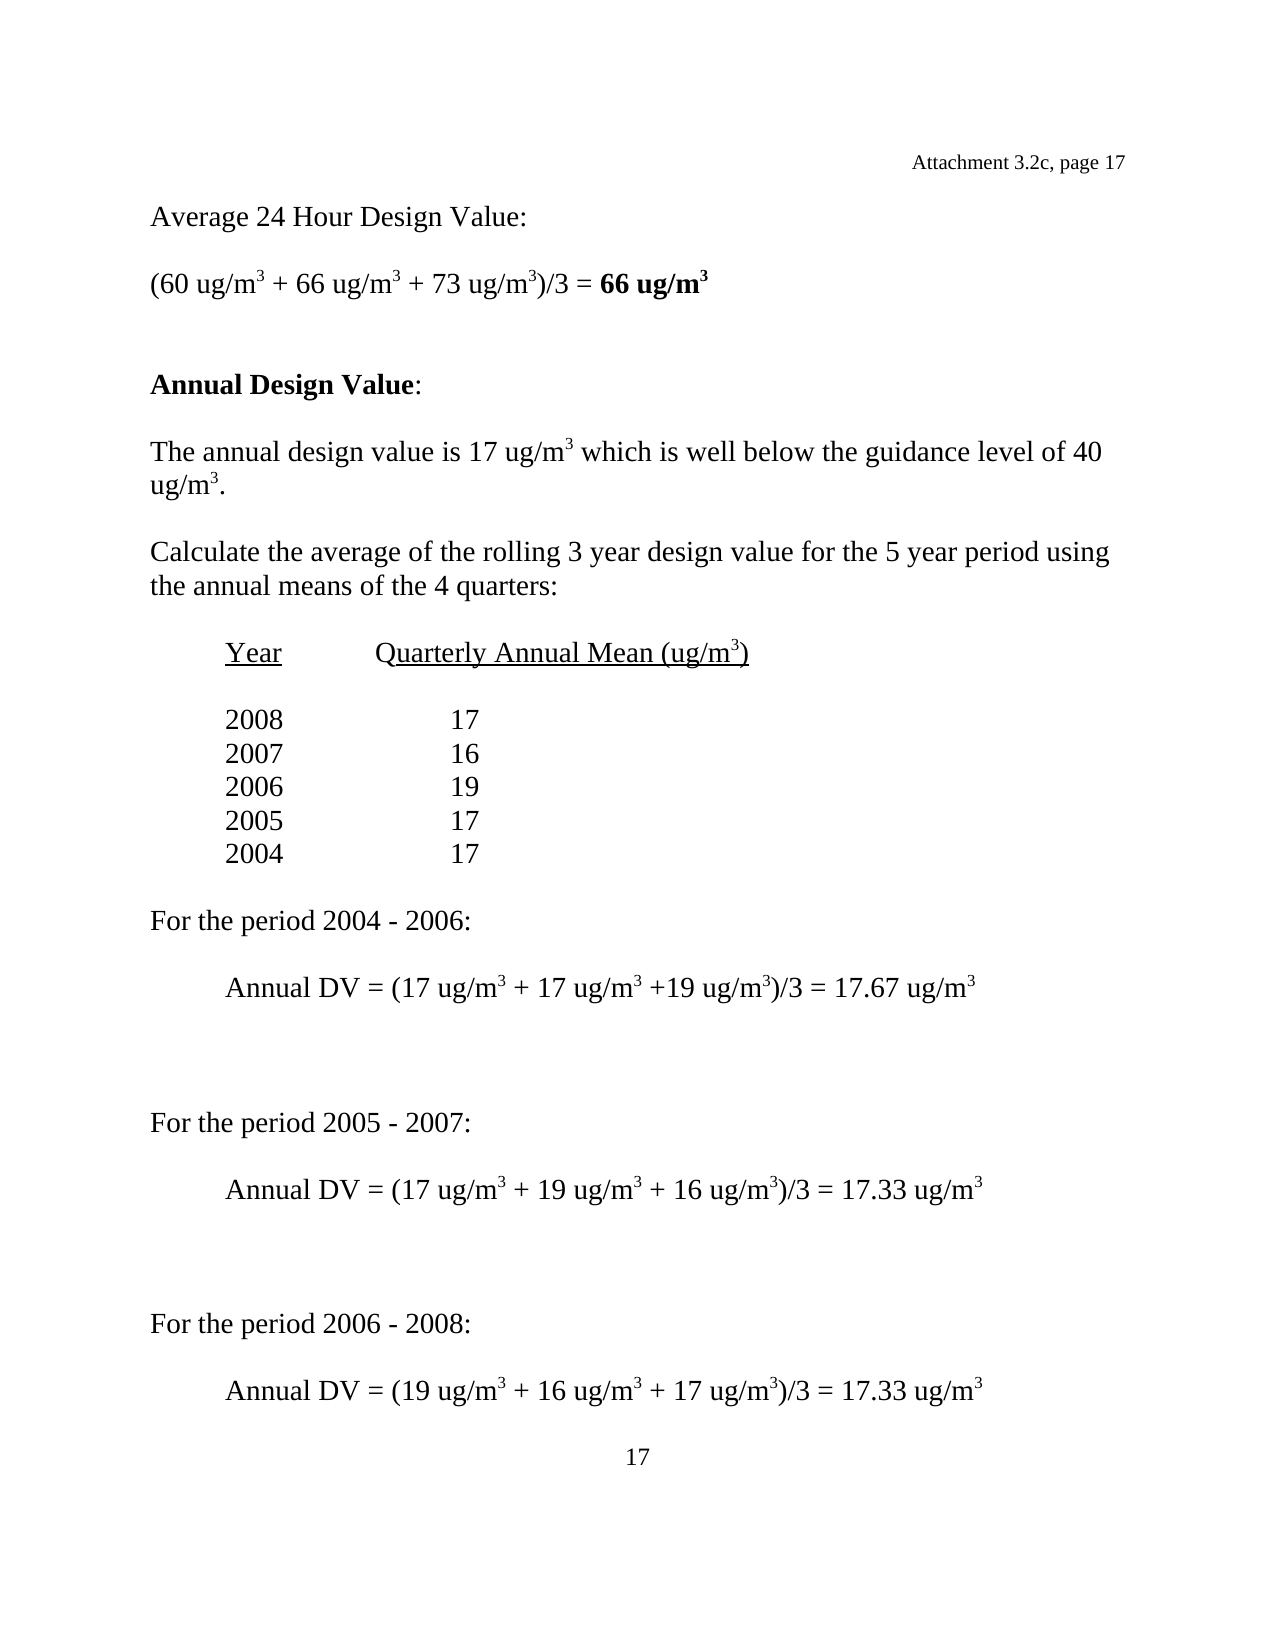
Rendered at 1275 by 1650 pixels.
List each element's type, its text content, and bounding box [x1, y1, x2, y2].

text Calculate the average of the rolling 3 year design value for the 5 year period using the annual means of the 4 quarters: [150, 534, 1125, 602]
text For the period 2004 - 2006: [150, 903, 1125, 937]
text Annual DV = (19 ug/m3 + 16 ug/m3 + 17 ug/m3)/3 = 17.33 ug/m3 [150, 1373, 1125, 1407]
text Annual DV = (17 ug/m3 + 19 ug/m3 + 16 ug/m3)/3 = 17.33 ug/m3 [150, 1172, 1125, 1205]
text 2005 17 [150, 803, 1125, 836]
text 2008 17 [150, 702, 1125, 736]
text Annual Design Value: [150, 367, 1125, 400]
text 2004 17 [150, 836, 1125, 870]
text 2007 16 [150, 736, 1125, 769]
text The annual design value is 17 ug/m3 which is well below the guidance level of 40 ug/m3. [150, 434, 1125, 501]
text For the period 2006 - 2008: [150, 1306, 1125, 1339]
text (60 ug/m3 + 66 ug/m3 + 73 ug/m3)/3 = 66 ug/m3 [150, 266, 1125, 300]
text Average 24 Hour Design Value: [150, 199, 1125, 233]
text Year Quarterly Annual Mean (ug/m3) [150, 635, 1125, 669]
text Annual DV = (17 ug/m3 + 17 ug/m3 +19 ug/m3)/3 = 17.67 ug/m3 [150, 971, 1125, 1004]
text For the period 2005 - 2007: [150, 1105, 1125, 1138]
text 2006 19 [150, 769, 1125, 803]
